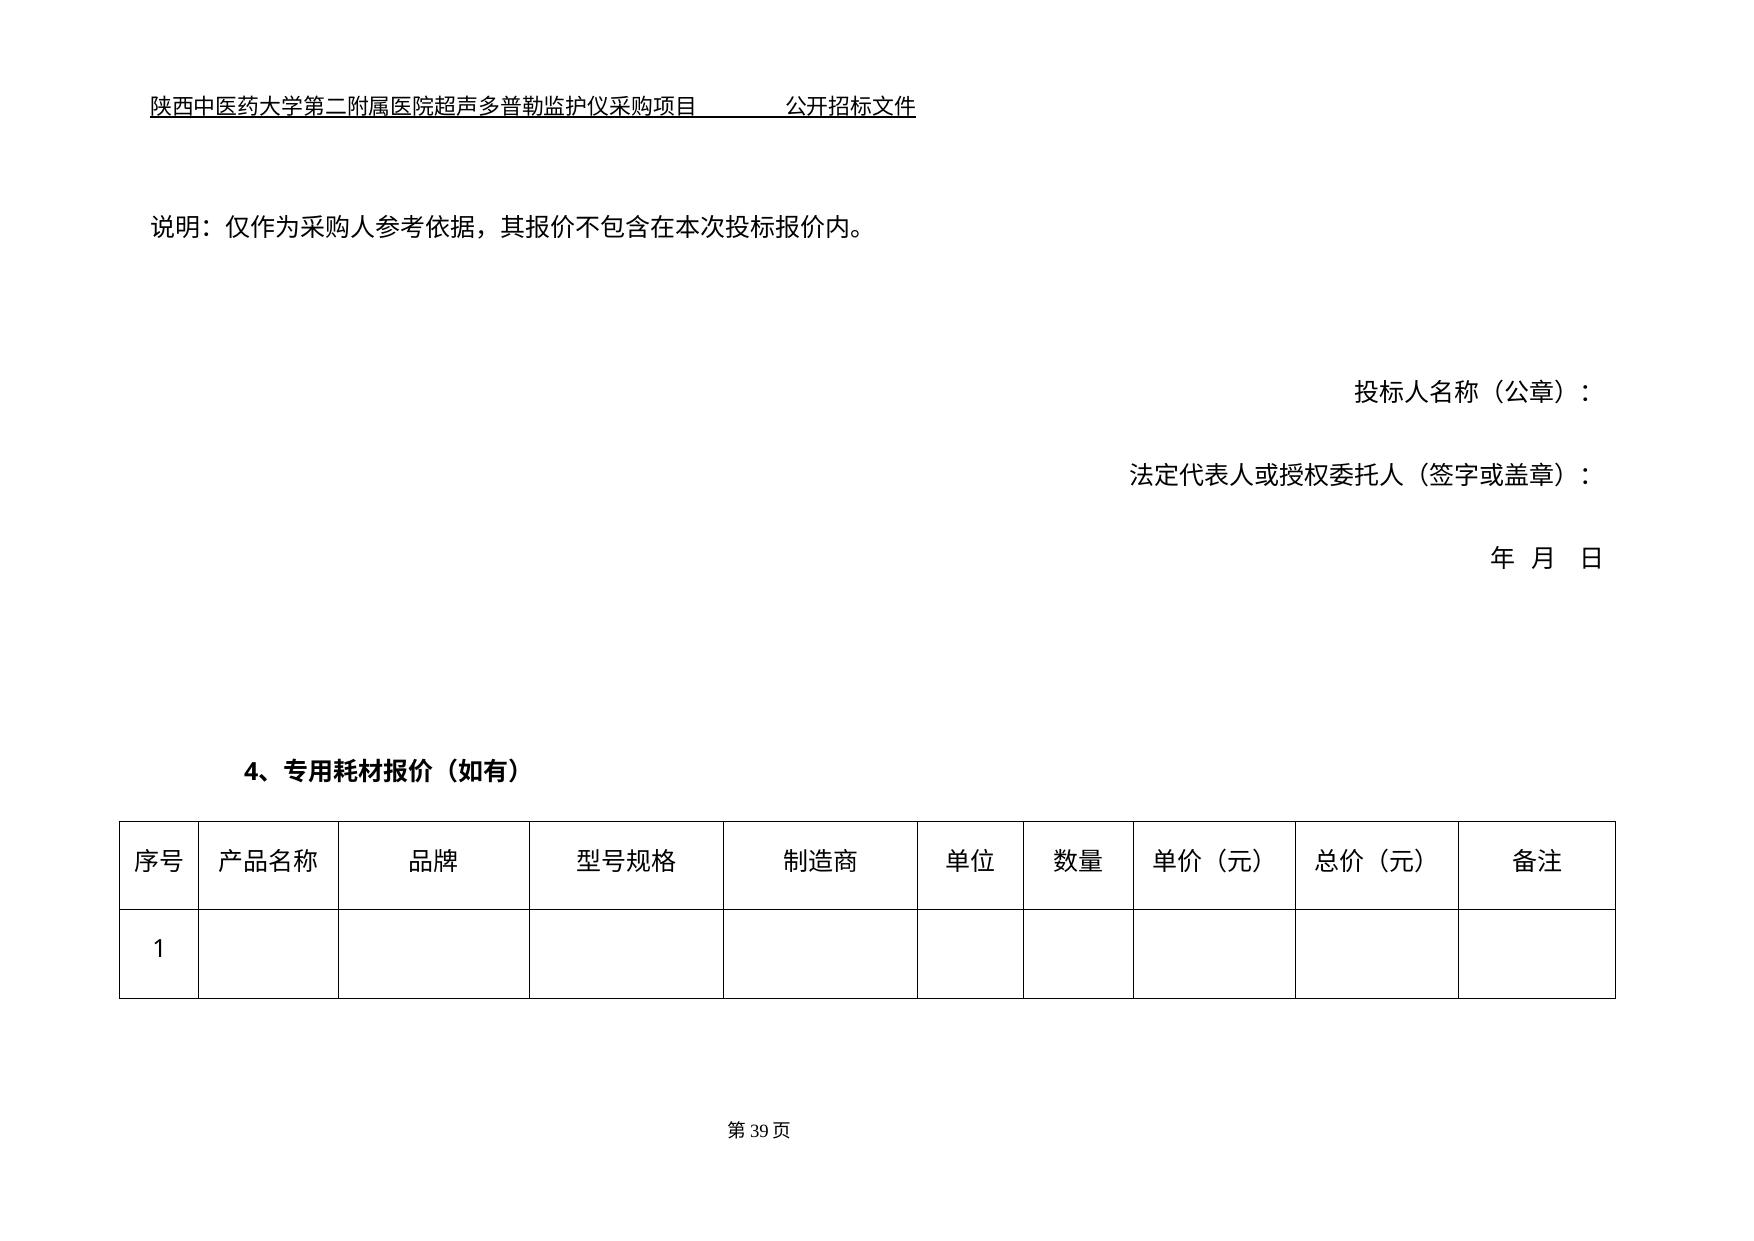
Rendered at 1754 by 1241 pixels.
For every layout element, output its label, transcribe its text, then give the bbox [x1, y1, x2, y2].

table_header 单价（元） [1134, 822, 1295, 909]
table_cell [1134, 910, 1295, 998]
table_header 数量 [1024, 822, 1133, 909]
table_header 品牌 [339, 822, 529, 909]
table_cell [339, 910, 529, 998]
text 年 月 日 [150, 524, 1604, 589]
table_cell [199, 910, 338, 998]
table_cell [1296, 910, 1458, 998]
table_cell [1459, 910, 1615, 998]
table_header 制造商 [724, 822, 917, 909]
table_cell [918, 910, 1023, 998]
text 说明：仅作为采购人参考依据，其报价不包含在本次投标报价内。 [150, 193, 1604, 258]
table_header 总价（元） [1296, 822, 1458, 909]
table_cell 1 [120, 910, 198, 998]
table_header 备注 [1459, 822, 1615, 909]
table_cell [724, 910, 917, 998]
table_cell [530, 910, 723, 998]
list 4、专用耗材报价（如有） [194, 737, 1604, 802]
table_header 序号 [120, 822, 198, 909]
table_header 产品名称 [199, 822, 338, 909]
text 法定代表人或授权委托人（签字或盖章）： [150, 441, 1604, 506]
text 投标人名称（公章）： [150, 358, 1604, 423]
table_header 单位 [918, 822, 1023, 909]
table_cell [1024, 910, 1133, 998]
table_header 型号规格 [530, 822, 723, 909]
